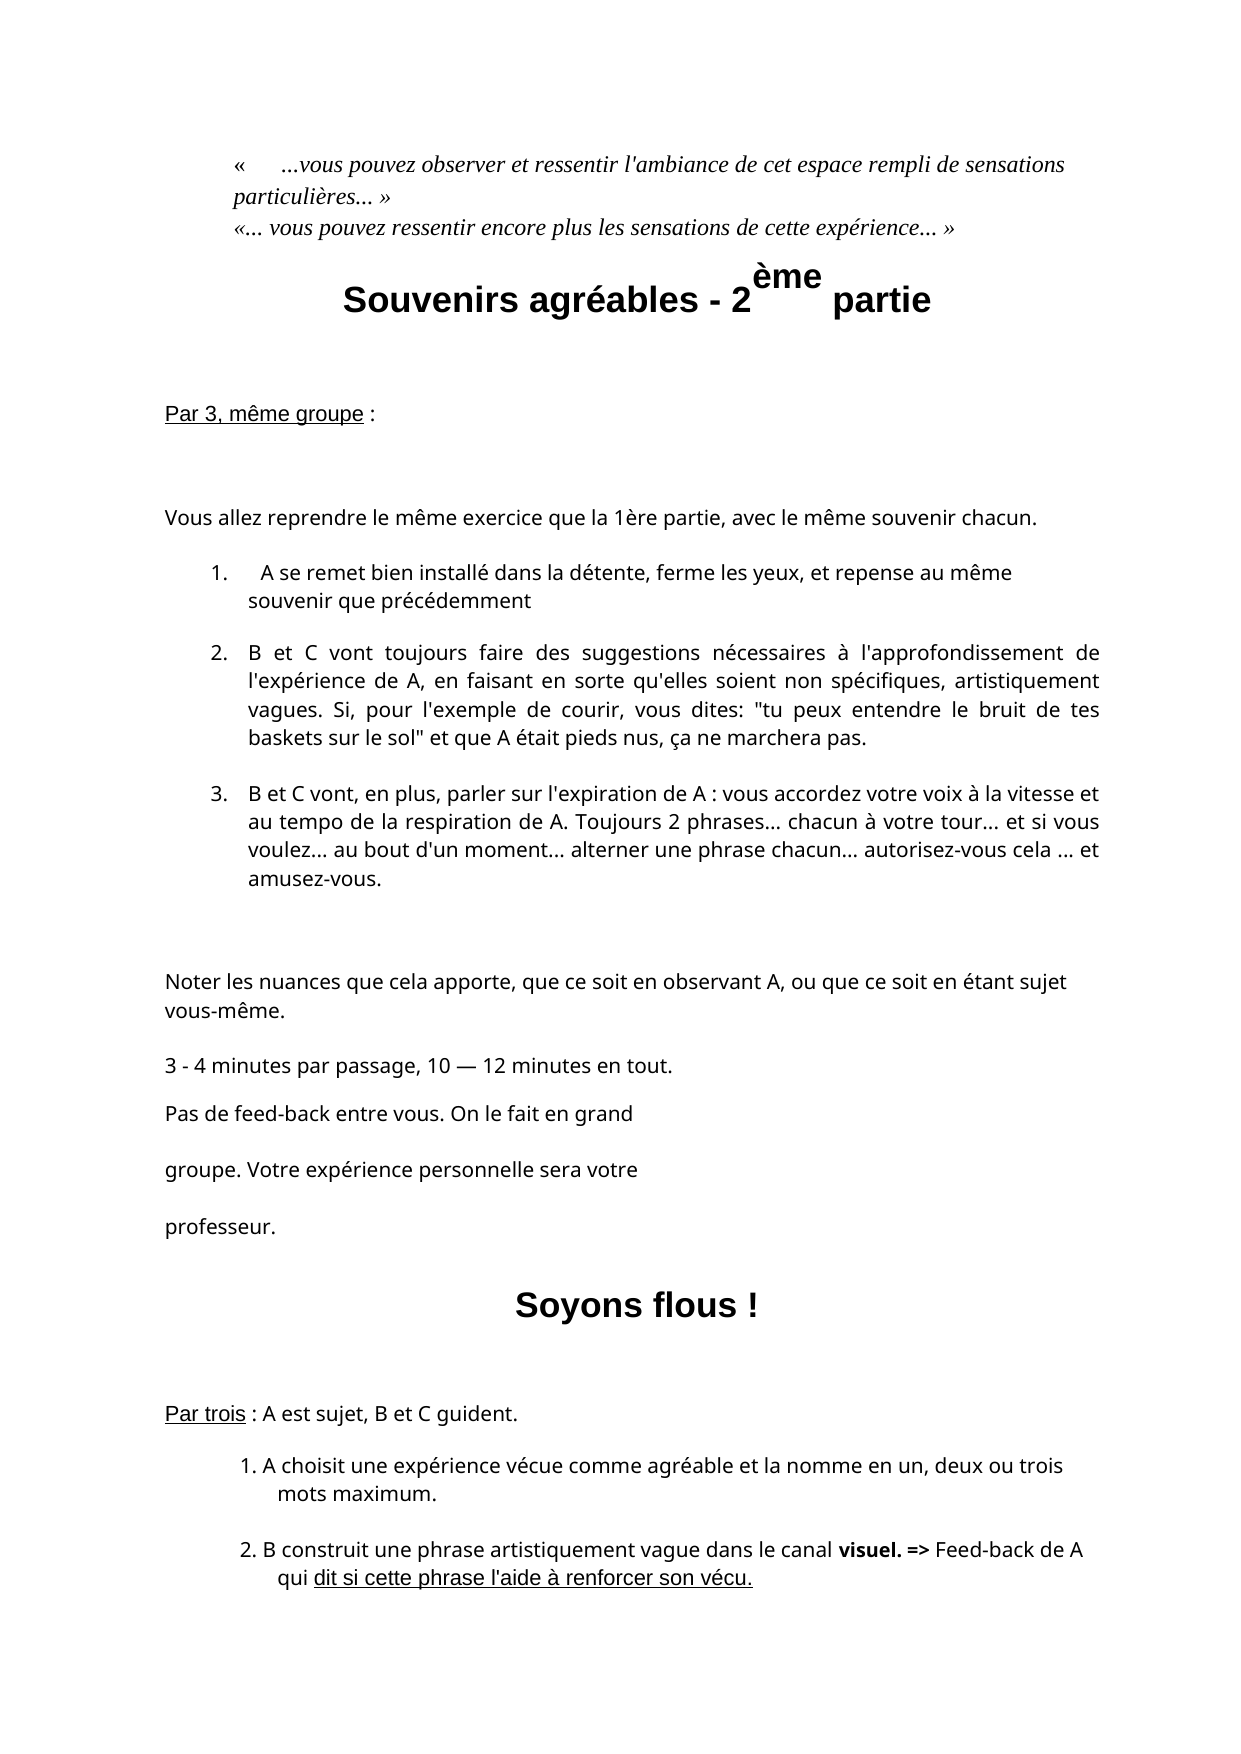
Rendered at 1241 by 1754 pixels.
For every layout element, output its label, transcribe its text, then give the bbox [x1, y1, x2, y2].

text « ...vous pouvez observer et ressentir l'ambiance de cet espace rempli de sensations particulières... » [233, 150, 1109, 209]
text 3 - 4 minutes par passage, 10 — 12 minutes en tout. [164, 1051, 1124, 1080]
text 2. B et C vont toujours faire des suggestions nécessaires à l'approfondissement de l'expérience de A, en faisant en sorte qu'elles soient non spécifiques, artistiquement vagues. Si, pour l'exemple de courir, vous dites: "tu peux entendre le bruit de tes baskets sur le sol" et que A était pieds nus, ça ne marchera pas. [210, 638, 1101, 752]
text Vous allez reprendre le même exercice que la 1ère partie, avec le même souvenir chacun. [164, 503, 1124, 531]
text Souvenirs agréables - 2ème partie [150, 255, 1124, 325]
text 2. B construit une phrase artistiquement vague dans le canal visuel. => Feed-back de A qui dit si cette phrase l'aide à renforcer son vécu. [239, 1535, 1087, 1592]
text «... vous pouvez ressentir encore plus les sensations de cette expérience... » [233, 213, 1124, 241]
text 3. B et C vont, en plus, parler sur l'expiration de A : vous accordez votre voix à la vitesse et au tempo de la respiration de A. Toujours 2 phrases... chacun à votre tour... et si vous voulez... au bout d'un moment... alterner une phrase chacun... autorisez-vous cela ... et amusez-vous. [210, 779, 1101, 892]
text 1. A choisit une expérience vécue comme agréable et la nomme en un, deux ou trois mots maximum. [239, 1451, 1072, 1508]
text Noter les nuances que cela apporte, que ce soit en observant A, ou que ce soit en étant sujet vous-même. [164, 967, 1101, 1024]
text Par trois : A est sujet, B et C guident. [164, 1399, 1124, 1428]
text Pas de feed-back entre vous. On le fait en grand groupe. Votre expérience personnelle sera votre professeur. [164, 1099, 697, 1241]
text 1. A se remet bien installé dans la détente, ferme les yeux, et repense au même souvenir que précédemment [210, 558, 1101, 615]
text Par 3, même groupe : [164, 399, 1124, 428]
text Soyons flous ! [150, 1284, 1124, 1324]
